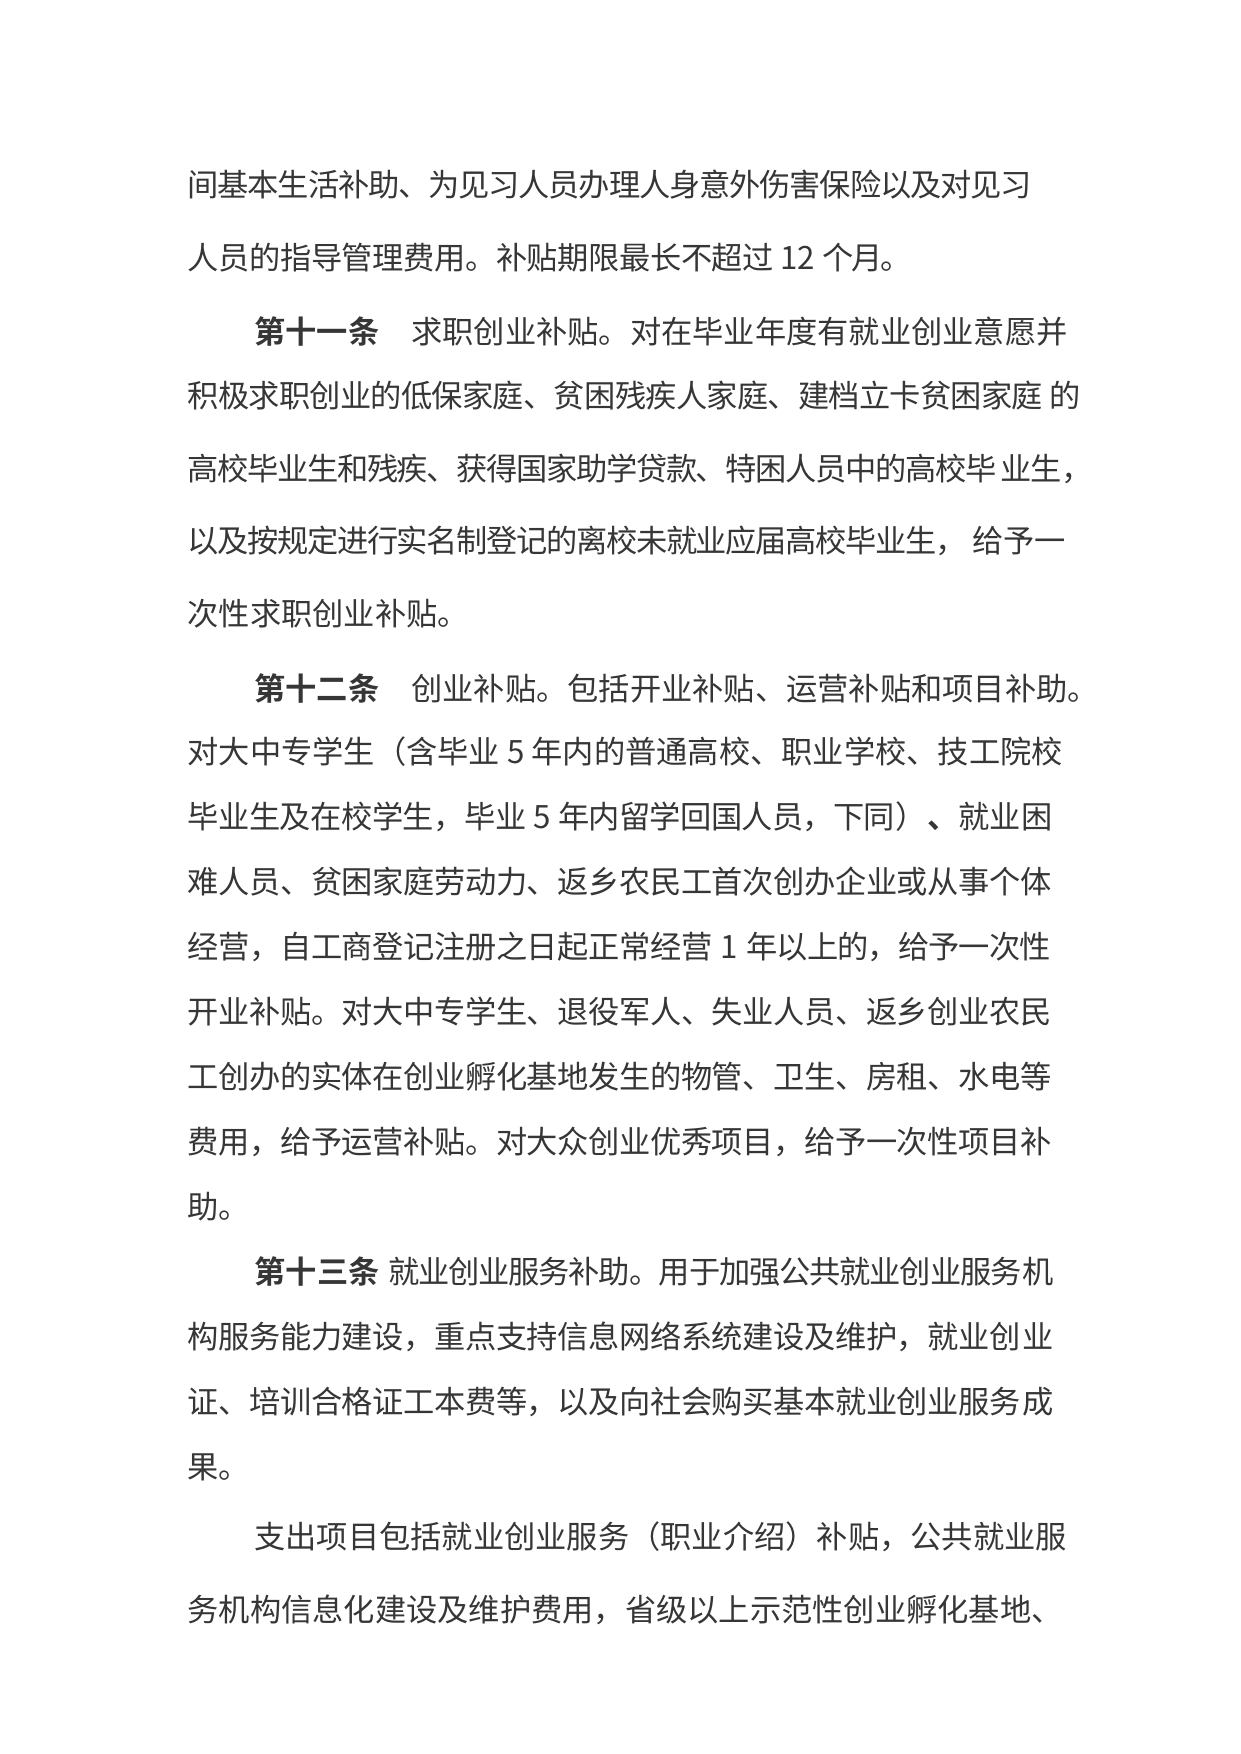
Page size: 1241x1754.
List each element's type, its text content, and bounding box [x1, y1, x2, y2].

text 第十三条 就业创业服务补助。用于加强公共就业创业服务机构服务能力建设，重点支持信息网络系统建设及维护，就业创业证、培训合格证工本费等，以及向社会购买基本就业创业服务成果。 [187, 1232, 1053, 1492]
text 毕业生及在校学生，毕业 5 年内留学回国人员，下同）、就业困难人员、贫困家庭劳动力、返乡农民工首次创办企业或从事个体经营，自工商登记注册之日起正常经营 1 年以上的，给予一次性开业补贴。对大中专学生、退役军人、失业人员、返乡创业农民工创办的实体在创业孵化基地发生的物管、卫生、房租、水电等费用，给予运营补贴。对大众创业优秀项目，给予一次性项目补助。 [187, 777, 1053, 1232]
text 积极求职创业的低保家庭、贫困残疾人家庭、建档立卡贫困家庭 的高校毕业生和残疾、获得国家助学贷款、特困人员中的高校毕 业生，以及按规定进行实名制登记的离校未就业应届高校毕业生， 给予一次性求职创业补贴。 [187, 371, 1084, 634]
text 支出项目包括就业创业服务（职业介绍）补贴，公共就业服务机构信息化建设及维护费用，省级以上示范性创业孵化基地、 [187, 1512, 1069, 1630]
text 间基本生活补助、为见习人员办理人身意外伤害保险以及对见习人员的指导管理费用。补贴期限最长不超过 12 个月。 [187, 160, 1053, 278]
text 第十一条 求职创业补贴。对在毕业年度有就业创业意愿并 [254, 306, 1096, 353]
text 对大中专学生（含毕业 5 年内的普通高校、职业学校、技工院校 [187, 727, 1096, 773]
text 第十二条 创业补贴。包括开业补贴、运营补贴和项目补助。 [254, 662, 1096, 709]
